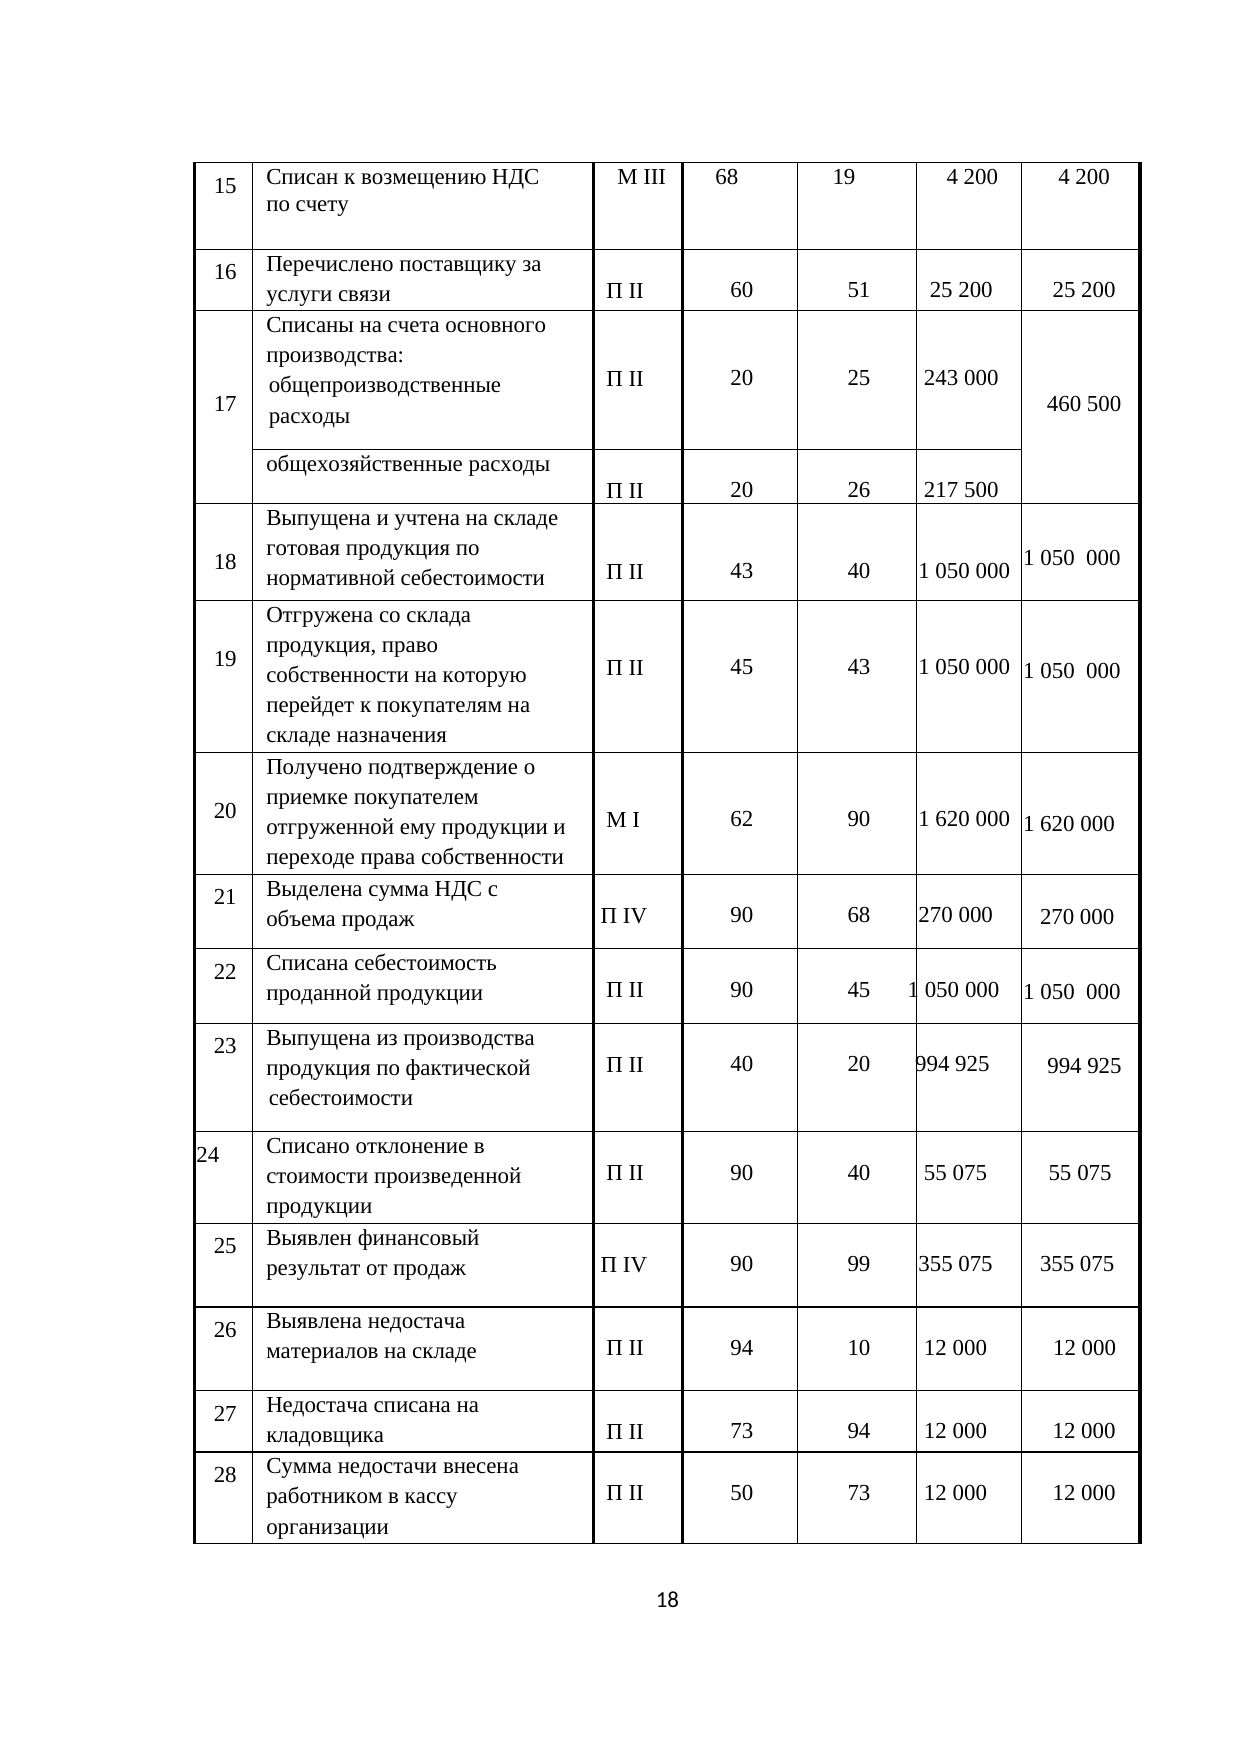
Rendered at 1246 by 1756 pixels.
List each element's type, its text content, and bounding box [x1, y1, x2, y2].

table_cell 23 [196, 1024, 252, 1131]
table_cell П II [595, 1391, 681, 1451]
table_cell 994 925 [1022, 1024, 1138, 1131]
table_cell 15 [196, 163, 252, 249]
table_cell 73 [684, 1391, 797, 1451]
table_cell 21 [196, 875, 252, 948]
table_cell 25 [196, 1224, 252, 1306]
table_cell 90 [684, 1224, 797, 1306]
table_cell П II [595, 1453, 681, 1543]
table_cell 55 075 [917, 1132, 1021, 1223]
table_cell 270 000 [1022, 875, 1138, 948]
table_cell 90 [684, 875, 797, 948]
table_cell 1 620 000 [917, 753, 1021, 874]
table_cell 90 [684, 949, 797, 1023]
table_cell Выпущена и учтена на складе готовая продукция по нормативной себестоимости [253, 504, 592, 600]
table_cell 45 [684, 601, 797, 752]
table_cell Списана себестоимость проданной продукции [253, 949, 592, 1023]
table_cell 60 [684, 250, 797, 310]
table_cell 1 050 000 [917, 601, 1021, 752]
table_cell 20 [196, 753, 252, 874]
table_cell Сумма недостачи внесена работником в кассу организации [253, 1453, 592, 1543]
table_cell 94 [798, 1391, 916, 1451]
table_cell 16 [196, 250, 252, 310]
table_cell Выделена сумма НДС с объема продаж [253, 875, 592, 948]
table_cell 1 620 000 [1022, 753, 1138, 874]
table_cell 26 [798, 450, 916, 503]
table_cell Отгружена со склада продукция, право собственности на которую перейдет к покупателям на складе назначения [253, 601, 592, 752]
table_cell 12 000 [1022, 1391, 1138, 1451]
table_cell 28 [196, 1453, 252, 1543]
table_cell Выявлена недостача материалов на складе [253, 1308, 592, 1390]
table_cell 73 [798, 1453, 916, 1543]
table_cell 43 [798, 601, 916, 752]
table_cell Перечислено поставщику за услуги связи [253, 250, 592, 310]
table_cell 45 [798, 949, 916, 1023]
table_cell 20 [684, 450, 797, 503]
table_cell M I [595, 753, 681, 874]
table_cell общехозяйственные расходы [253, 450, 592, 503]
table_cell 12 000 [1022, 1453, 1138, 1543]
table_cell 217 500 [917, 450, 1021, 503]
table_cell 18 [196, 504, 252, 600]
table_cell 27 [196, 1391, 252, 1451]
table_cell M III [595, 163, 681, 249]
table_cell 19 [798, 163, 916, 249]
table_cell Недостача списана на кладовщика [253, 1391, 592, 1451]
table_cell 40 [684, 1024, 797, 1131]
table_cell 24 [196, 1132, 252, 1223]
table_cell 94 [684, 1308, 797, 1390]
table_cell 1 050 000 [1022, 601, 1138, 752]
table_cell 55 075 [1022, 1132, 1138, 1223]
table_cell Выявлен финансовый результат от продаж [253, 1224, 592, 1306]
table_cell 20 [798, 1024, 916, 1131]
table_cell 1 050 000 [917, 949, 1021, 1023]
table_cell 460 500 [1022, 311, 1138, 503]
table_cell 243 000 [917, 311, 1021, 449]
table_cell П II [595, 504, 681, 600]
table_cell 50 [684, 1453, 797, 1543]
table_cell 12 000 [917, 1453, 1021, 1543]
table_cell П IV [595, 875, 681, 948]
table_cell 12 000 [1022, 1308, 1138, 1390]
table_cell 1 050 000 [1022, 949, 1138, 1023]
table_cell П II [595, 1024, 681, 1131]
table_cell 51 [798, 250, 916, 310]
table_cell 1 050 000 [917, 504, 1021, 600]
table_cell П II [595, 1308, 681, 1390]
table_cell 26 [196, 1308, 252, 1390]
table_cell П II [595, 250, 681, 310]
table_cell 68 [684, 163, 797, 249]
table_cell 25 [798, 311, 916, 449]
table_cell 994 925 [917, 1024, 1021, 1131]
table_cell 22 [196, 949, 252, 1023]
table_cell 68 [798, 875, 916, 948]
table_cell П IV [595, 1224, 681, 1306]
table_cell 4 200 [917, 163, 1021, 249]
table_cell П II [595, 450, 681, 503]
table_cell 99 [798, 1224, 916, 1306]
table_cell 4 200 [1022, 163, 1138, 249]
table_cell 270 000 [917, 875, 1021, 948]
table_cell 90 [798, 753, 916, 874]
table_cell 355 075 [1022, 1224, 1138, 1306]
table_cell 40 [798, 1132, 916, 1223]
table_cell 1 050 000 [1022, 504, 1138, 600]
table_cell Списан к возмещению НДС по счету [253, 163, 592, 249]
table_cell 43 [684, 504, 797, 600]
table_cell 355 075 [917, 1224, 1021, 1306]
table_cell 12 000 [917, 1391, 1021, 1451]
table_cell П II [595, 1132, 681, 1223]
table_cell 20 [684, 311, 797, 449]
table_cell 12 000 [917, 1308, 1021, 1390]
table_cell 62 [684, 753, 797, 874]
table_cell 25 200 [917, 250, 1021, 310]
table_cell 19 [196, 601, 252, 752]
table_cell Списано отклонение в стоимости произведенной продукции [253, 1132, 592, 1223]
table_cell 40 [798, 504, 916, 600]
table_cell П II [595, 311, 681, 449]
table_cell Выпущена из производства продукция по фактической себестоимости [253, 1024, 592, 1131]
table_cell П II [595, 949, 681, 1023]
table_cell 90 [684, 1132, 797, 1223]
table_cell 10 [798, 1308, 916, 1390]
table_cell Списаны на счета основного производства: общепроизводственные расходы [253, 311, 592, 449]
table_cell Получено подтверждение о приемке покупателем отгруженной ему продукции и переходе права собственности [253, 753, 592, 874]
table_cell 17 [196, 311, 252, 503]
table_cell 25 200 [1022, 250, 1138, 310]
table_cell П II [595, 601, 681, 752]
